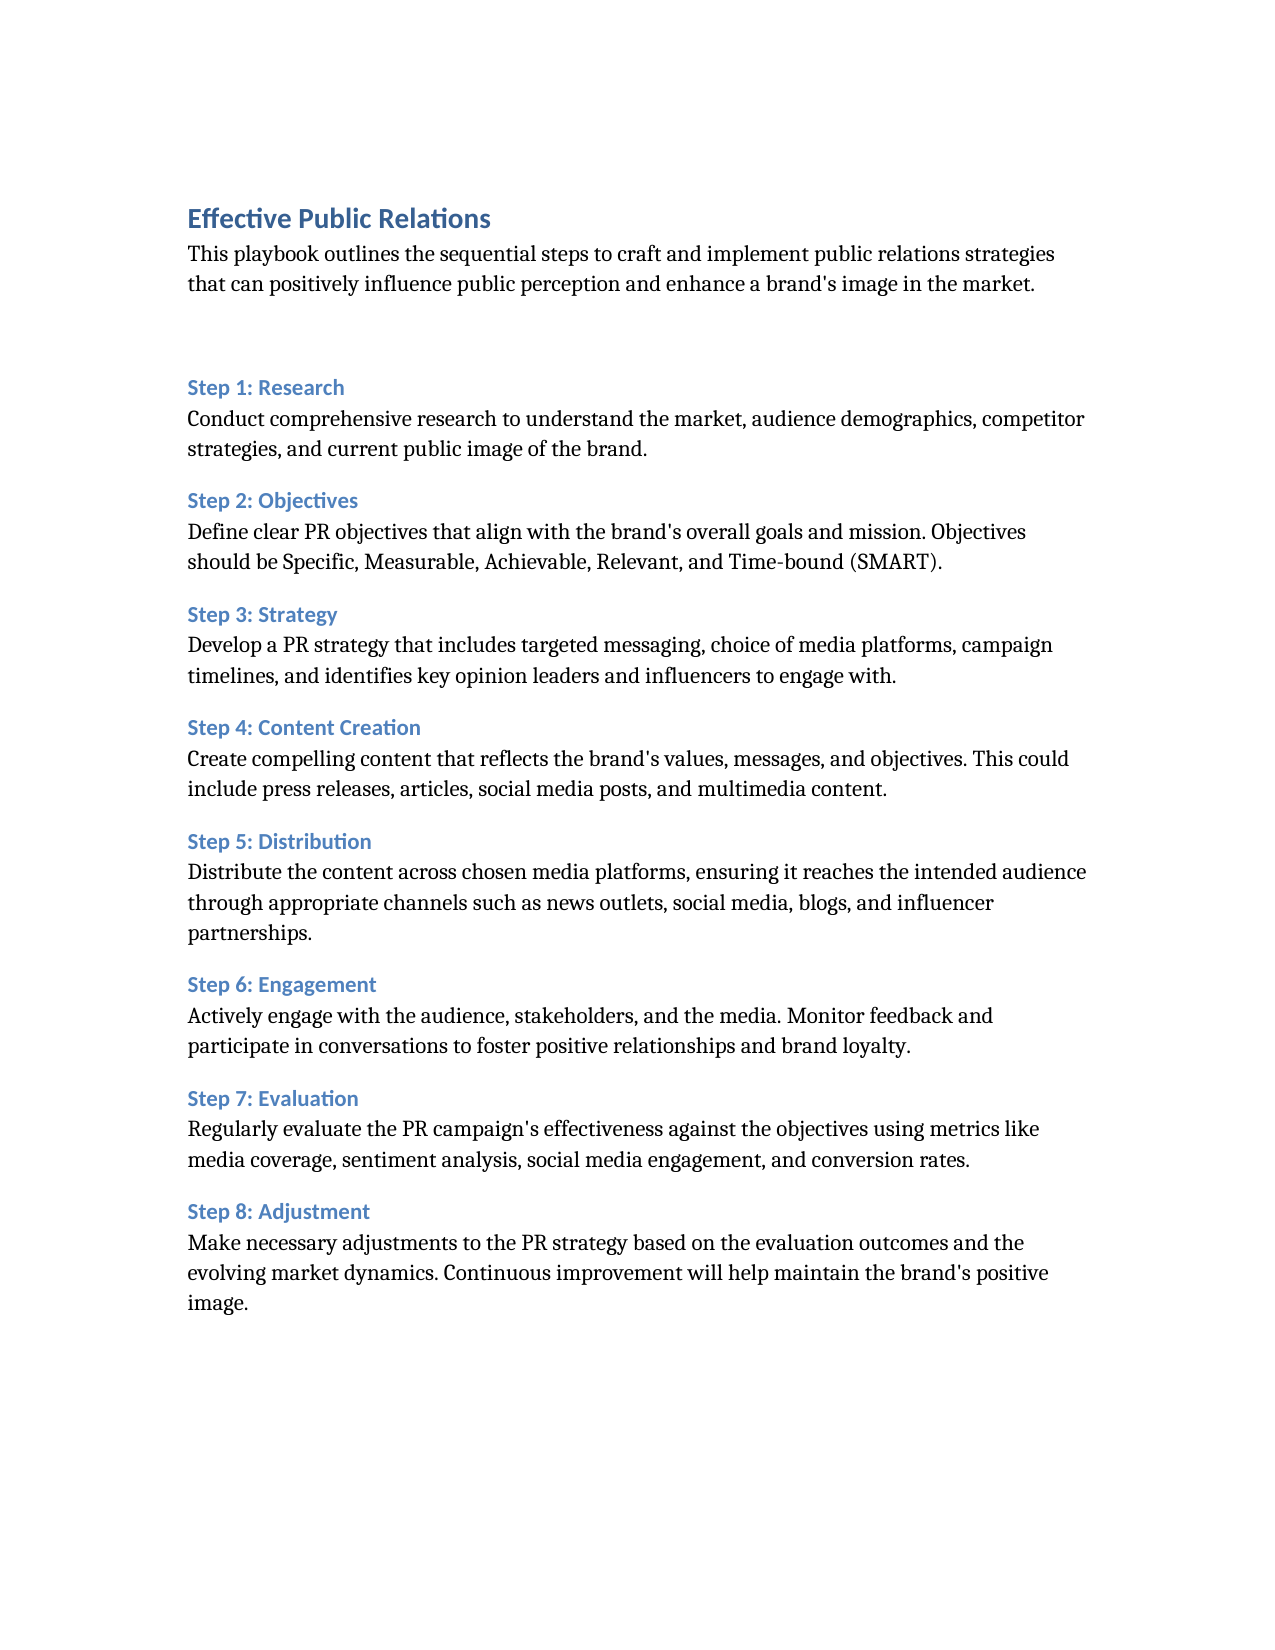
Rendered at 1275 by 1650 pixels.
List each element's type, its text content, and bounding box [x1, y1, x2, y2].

subtitle Step 5: Distribution [187, 827, 1087, 855]
text Regularly evaluate the PR campaign's effectiveness against the objectives using metrics like media coverage, sentiment analysis, social media engagement, and conversion rates. [187, 1116, 1087, 1173]
subtitle Step 8: Adjustment [187, 1197, 1087, 1226]
subtitle Step 2: Objectives [187, 487, 1087, 515]
subtitle Step 6: Engagement [187, 971, 1087, 999]
subtitle Step 1: Research [187, 373, 1087, 401]
subtitle Step 3: Strategy [187, 600, 1087, 628]
text Actively engage with the audience, stakeholders, and the media. Monitor feedback and participate in conversations to foster positive relationships and brand loyalty. [187, 1003, 1087, 1059]
subtitle Step 7: Evaluation [187, 1084, 1087, 1112]
text Make necessary adjustments to the PR strategy based on the evaluation outcomes and the evolving market dynamics. Continuous improvement will help maintain the brand's positive image. [187, 1230, 1087, 1316]
subtitle Effective Public Relations [187, 200, 1087, 236]
text Define clear PR objectives that align with the brand's overall goals and mission. Objectives should be Specific, Measurable, Achievable, Relevant, and Time-bound (SMART). [187, 519, 1087, 575]
text Create compelling content that reflects the brand's values, messages, and objectives. This could include press releases, articles, social media posts, and multimedia content. [187, 746, 1087, 802]
text This playbook outlines the sequential steps to craft and implement public relations strategies that can positively influence public perception and enhance a brand's image in the market. [187, 241, 1087, 297]
text Conduct comprehensive research to understand the market, audience demographics, competitor strategies, and current public image of the brand. [187, 405, 1087, 462]
subtitle Step 4: Content Creation [187, 713, 1087, 742]
text Develop a PR strategy that includes targeted messaging, choice of media platforms, campaign timelines, and identifies key opinion leaders and influencers to engage with. [187, 632, 1087, 689]
text Distribute the content across chosen media platforms, ensuring it reaches the intended audience through appropriate channels such as news outlets, social media, blogs, and influencer partnerships. [187, 859, 1087, 946]
